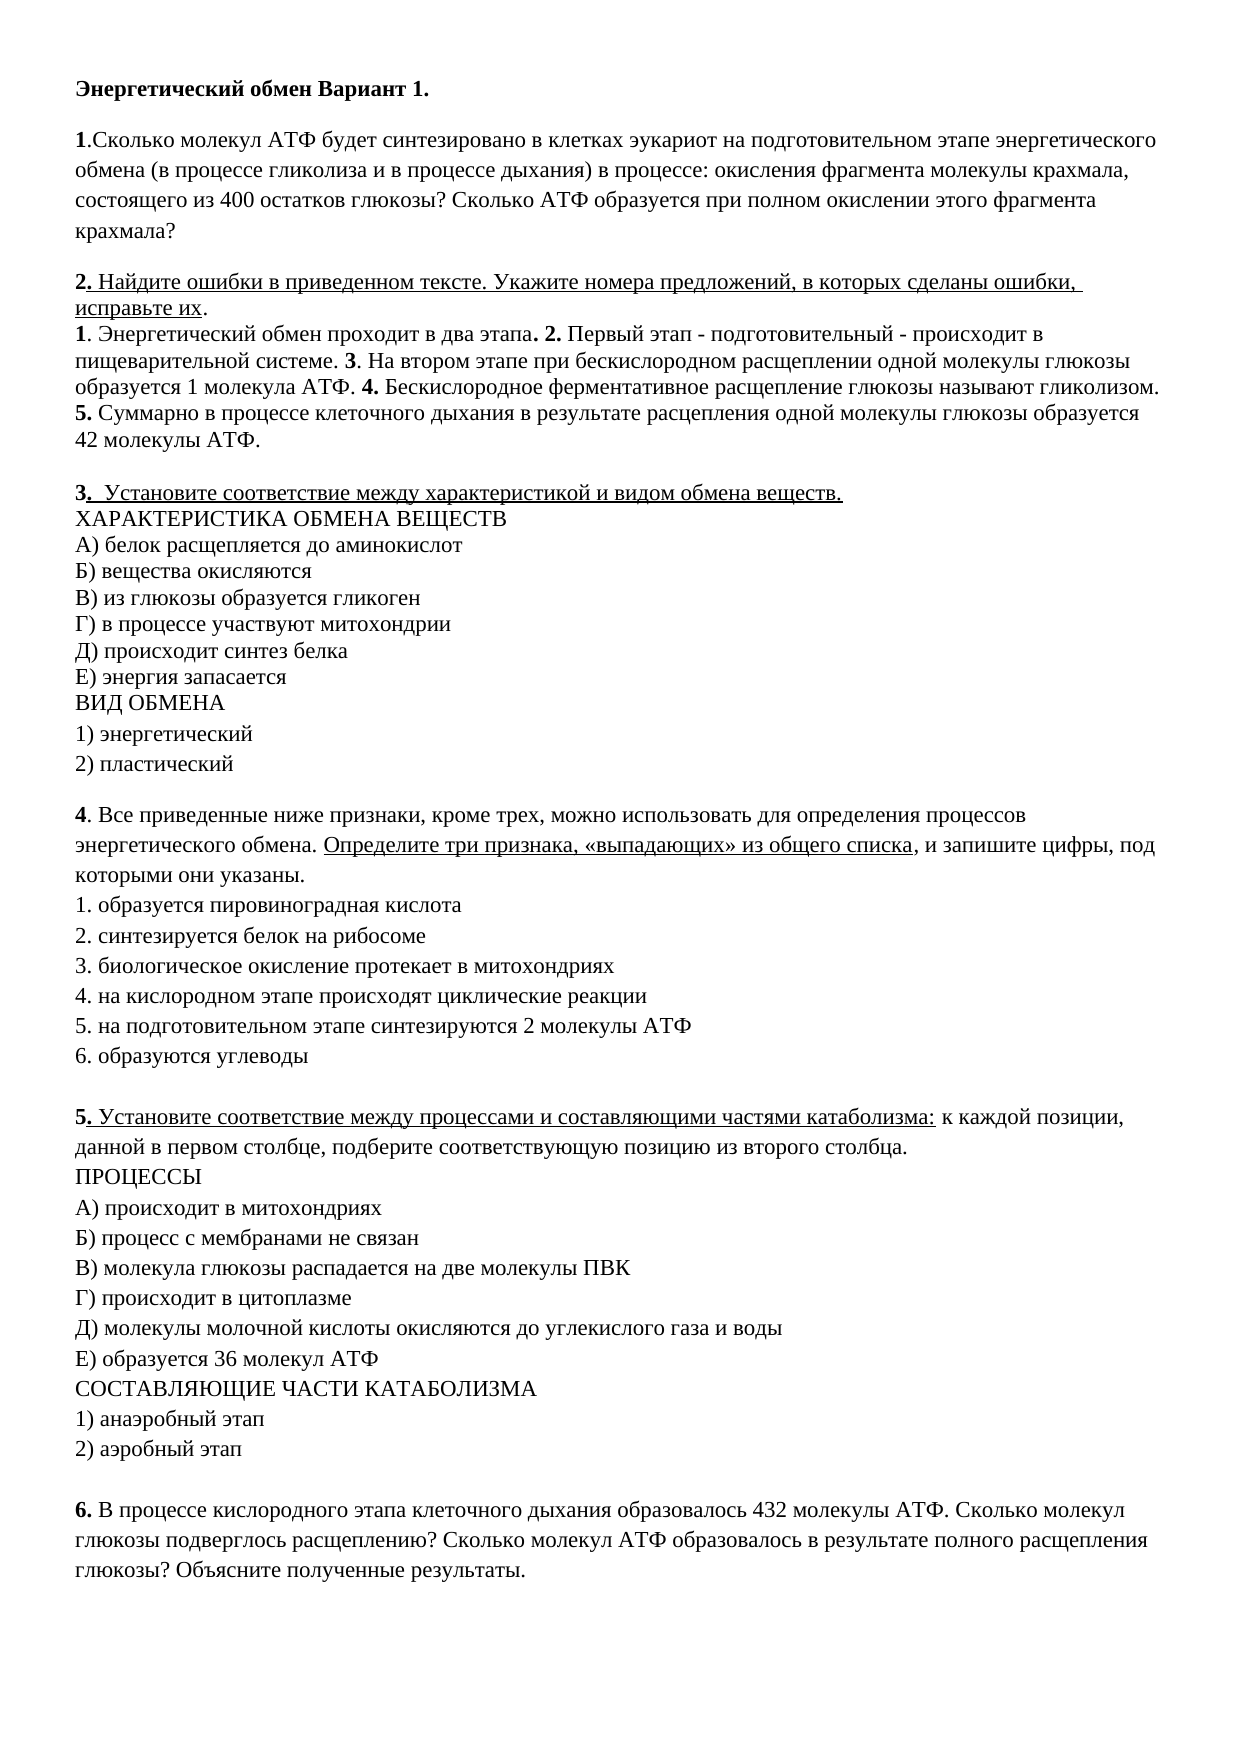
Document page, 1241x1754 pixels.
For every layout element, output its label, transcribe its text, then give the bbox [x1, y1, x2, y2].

list 6. В процессе кислородного этапа клеточного дыхания образовалось 432 молекулы АТФ. Сколько молекул глюкозы подверглось расщеплению? Сколько молекул АТФ образовалось в результате полного расщепления глюкозы? Объясните полученные результаты. [75, 1496, 1165, 1582]
list Д) молекулы молочной кислоты окисляются до углекислого газа и воды [75, 1314, 1165, 1341]
list Б) процесс с мембранами не связан [75, 1224, 1165, 1250]
list ХАРАКТЕРИСТИКА ОБМЕНА ВЕЩЕСТВ А) белок расщепляется до аминокислот Б) вещества окисляются В) из глюкозы образуется гликоген Г) в процессе участвуют митохондрии Д) происходит синтез белка Е) энергия запасается [75, 505, 1165, 689]
text 4. Все приведенные ниже признаки, кроме трех, можно использовать для определения процессов энергетического обмена. Определите три признака, «выпадающих» из общего списка, и запишите цифры, под которыми они указаны. [75, 801, 1165, 888]
text Энергетический обмен Вариант 1. [75, 75, 1165, 101]
list 5. Установите соответствие между процессами и составляющими частями катаболизма: к каждой позиции, данной в первом столбце, подберите соответствующую позицию из второго столбца. [75, 1103, 1165, 1159]
text 3. Установите соответствие между характеристикой и видом обмена веществ. [75, 478, 1165, 505]
list 2) аэробный этап [75, 1435, 1165, 1462]
list 1. Энергетический обмен проходит в два этапа. 2. Первый этап - подготовительный - происходит в пищеварительной системе. 3. На втором этапе при бескислородном расщеплении одной молекулы глюкозы образуется 1 молекула АТФ. 4. Бескислородное ферментативное расщепление глюкозы называют гликолизом. 5. Суммарно в процессе клеточного дыхания в результате расцепления одной молекулы глюкозы образуется 42 молекулы АТФ. [75, 320, 1165, 452]
list 6. образуются углеводы [75, 1042, 1165, 1069]
list В) молекула глюкозы распадается на две молекулы ПВК [75, 1254, 1165, 1280]
list ПРОЦЕССЫ [75, 1163, 1165, 1190]
list 1) анаэробный этап [75, 1405, 1165, 1431]
list Е) образуется 36 молекул АТФ [75, 1344, 1165, 1371]
list 1. образуется пировиноградная кислота [75, 891, 1165, 918]
text 1.Сколько молекул АТФ будет синтезировано в клетках эукариот на подготовительном этапе энергетического обмена (в процессе гликолиза и в процессе дыхания) в процессе: окисления фрагмента молекулы крахмала, состоящего из 400 остатков глюкозы? Сколько АТФ образуется при полном окислении этого фрагмента крахмала? [75, 126, 1165, 243]
text 2. Найдите ошибки в приведенном тексте. Укажите номера предложений, в которых сделаны ошибки, исправьте их. [75, 268, 1165, 320]
list 5. на подготовительном этапе синтезируются 2 молекулы АТФ [75, 1012, 1165, 1039]
list 4. на кислородном этапе происходят циклические реакции [75, 982, 1165, 1008]
list СОСТАВЛЯЮЩИЕ ЧАСТИ КАТАБОЛИЗМА [75, 1375, 1165, 1401]
list ВИД ОБМЕНА 1) энергетический 2) пластический [75, 689, 1165, 776]
list А) происходит в митохондриях [75, 1193, 1165, 1220]
list 3. биологическое окисление протекает в митохондриях [75, 952, 1165, 978]
list 2. синтезируется белок на рибосоме [75, 922, 1165, 948]
list Г) происходит в цитоплазме [75, 1284, 1165, 1311]
